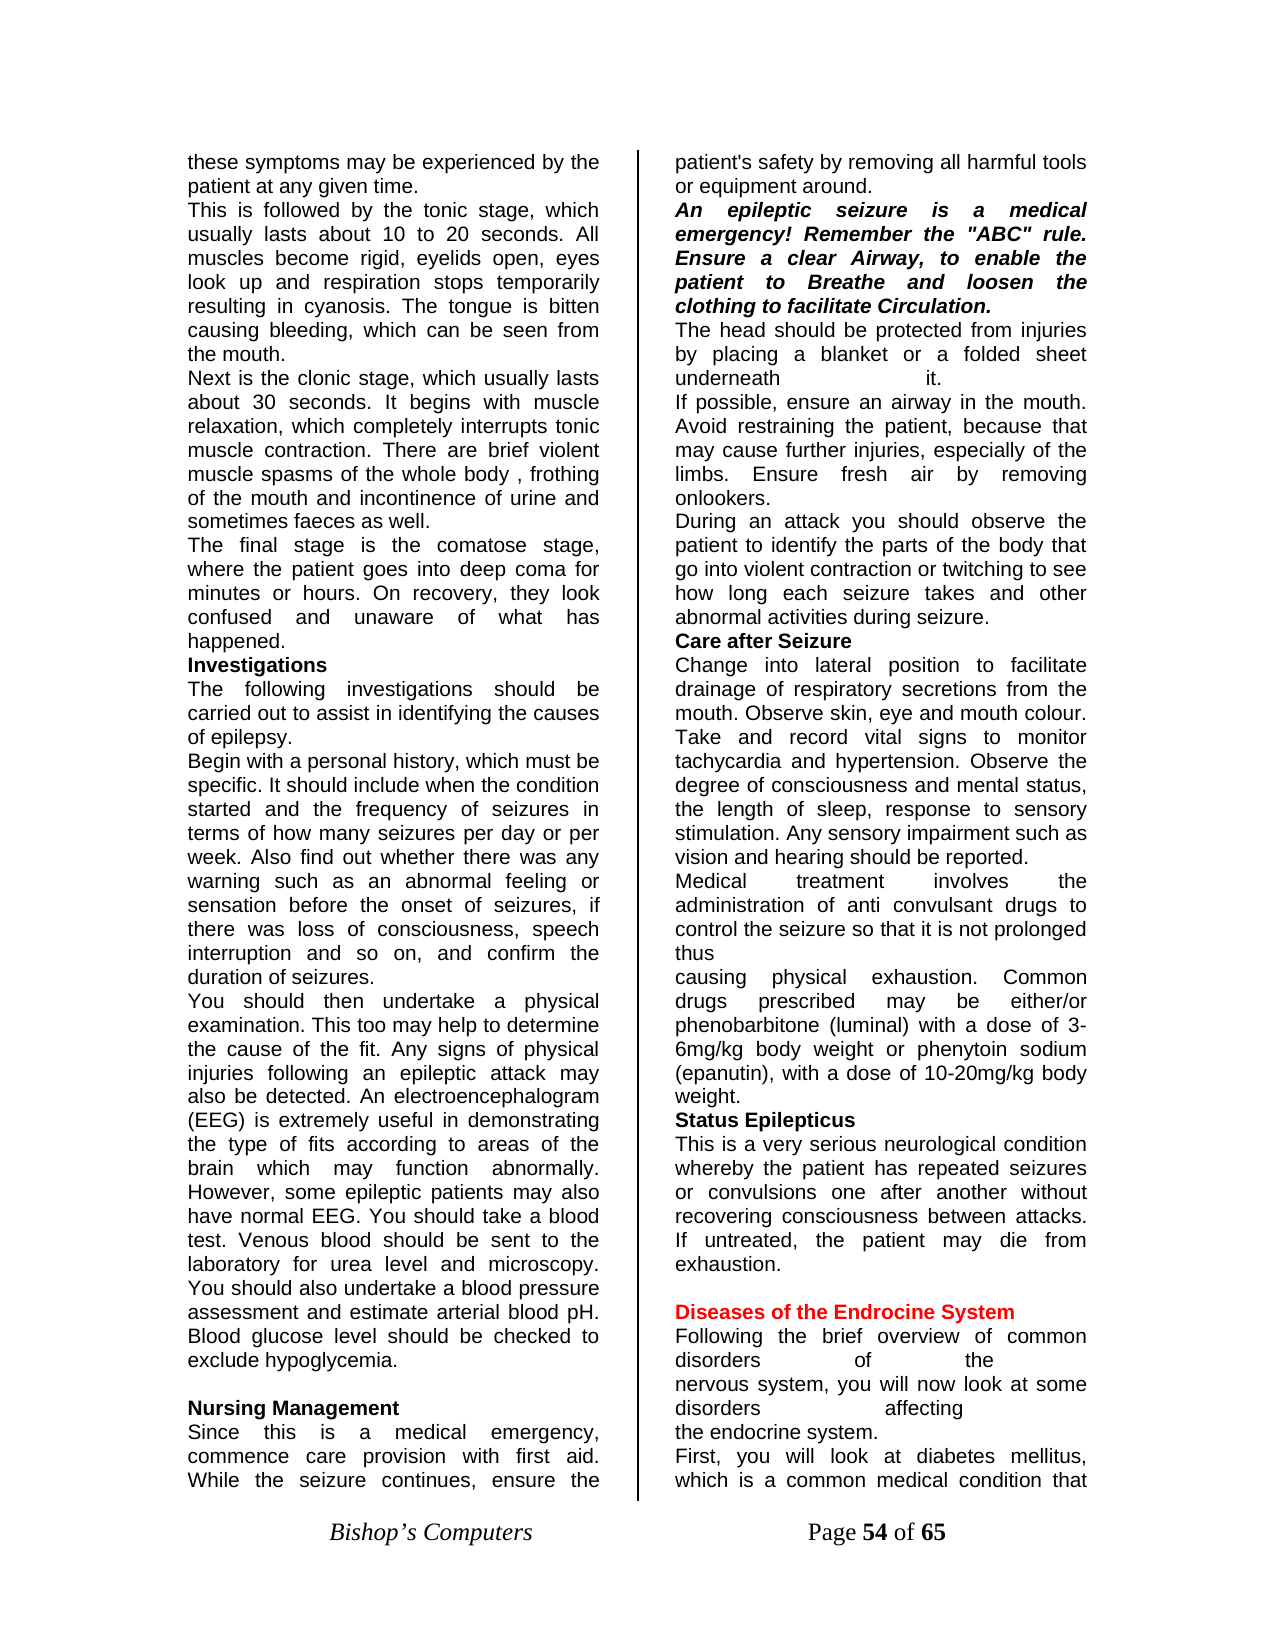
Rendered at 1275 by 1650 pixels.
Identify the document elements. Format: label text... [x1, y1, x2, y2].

text The head should be protected from injuries by placing a blanket or a folded sheet underneath it. If possible, ensure an airway in the mouth. Avoid restraining the patient, because that may cause further injuries, especially of the limbs. Ensure fresh air by removing onlookers. [675, 318, 1087, 509]
text The final stage is the comatose stage, where the patient goes into deep coma for minutes or hours. On recovery, they look confused and unaware of what has happened. [187, 533, 600, 653]
text This is a very serious neurological condition whereby the patient has repeated seizures or convulsions one after another without recovering consciousness between attacks. If untreated, the patient may die from exhaustion. [675, 1132, 1087, 1276]
text This is followed by the tonic stage, which usually lasts about 10 to 20 seconds. All muscles become rigid, eyelids open, eyes look up and respiration stops temporarily resulting in cyanosis. The tongue is bitten causing bleeding, which can be seen from the mouth. [187, 198, 600, 366]
text Care after Seizure [675, 629, 1087, 653]
text Investigations [187, 653, 600, 677]
text Nursing Management [187, 1396, 600, 1420]
text Status Epilepticus [675, 1108, 1087, 1132]
text Next is the clonic stage, which usually lasts about 30 seconds. It begins with muscle relaxation, which completely interrupts tonic muscle contraction. There are brief violent muscle spasms of the whole body , frothing of the mouth and incontinence of urine and sometimes faeces as well. [187, 366, 600, 533]
text You should then undertake a physical examination. This too may help to determine the cause of the fit. Any signs of physical injuries following an epileptic attack may also be detected. An electroencephalogram (EEG) is extremely useful in demonstrating the type of fits according to areas of the brain which may function abnormally. However, some epileptic patients may also have normal EEG. You should take a blood test. Venous blood should be sent to the laboratory for urea level and microscopy. You should also undertake a blood pressure assessment and estimate arterial blood pH. Blood glucose level should be checked to exclude hypoglycemia. [187, 988, 600, 1372]
text Begin with a personal history, which must be specific. It should include when the condition started and the frequency of seizures in terms of how many seizures per day or per week. Also find out whether there was any warning such as an abnormal feeling or sensation before the onset of seizures, if there was loss of consciousness, speech interruption and so on, and confirm the duration of seizures. [187, 749, 600, 988]
text Diseases of the Endrocine System [675, 1300, 1087, 1324]
text The following investigations should be carried out to assist in identifying the causes of epilepsy. [187, 677, 600, 749]
text Since this is a medical emergency, commence care provision with first aid. While the seizure continues, ensure the patient's safety by removing all harmful tools or equipment around. [187, 1420, 600, 1492]
text Change into lateral position to facilitate drainage of respiratory secretions from the mouth. Observe skin, eye and mouth colour. Take and record vital signs to monitor tachycardia and hypertension. Observe the degree of consciousness and mental status, the length of sleep, response to sensory stimulation. Any sensory impairment such as vision and hearing should be reported. [675, 653, 1087, 869]
text An epileptic seizure is a medical emergency! Remember the "ABC" rule. Ensure a clear Airway, to enable the patient to Breathe and loosen the clothing to facilitate Circulation. [675, 198, 1087, 318]
text Following the brief overview of common disorders of the nervous system, you will now look at some disorders affecting the endocrine system. [675, 1324, 1087, 1444]
text During an attack you should observe the patient to identify the parts of the body that go into violent contraction or twitching to see how long each seizure takes and other abnormal activities during seizure. [675, 509, 1087, 629]
text Since this is a medical emergency, commence care provision with first aid. While the seizure continues, ensure the patient's safety by removing all harmful tools or equipment around. [675, 150, 1087, 198]
text Medical treatment involves the administration of anti convulsant drugs to control the seizure so that it is not prolonged thus causing physical exhaustion. Common drugs prescribed may be either/or phenobarbitone (luminal) with a dose of 3-6mg/kg body weight or phenytoin sodium (epanutin), with a dose of 10-20mg/kg body weight. [675, 869, 1087, 1108]
